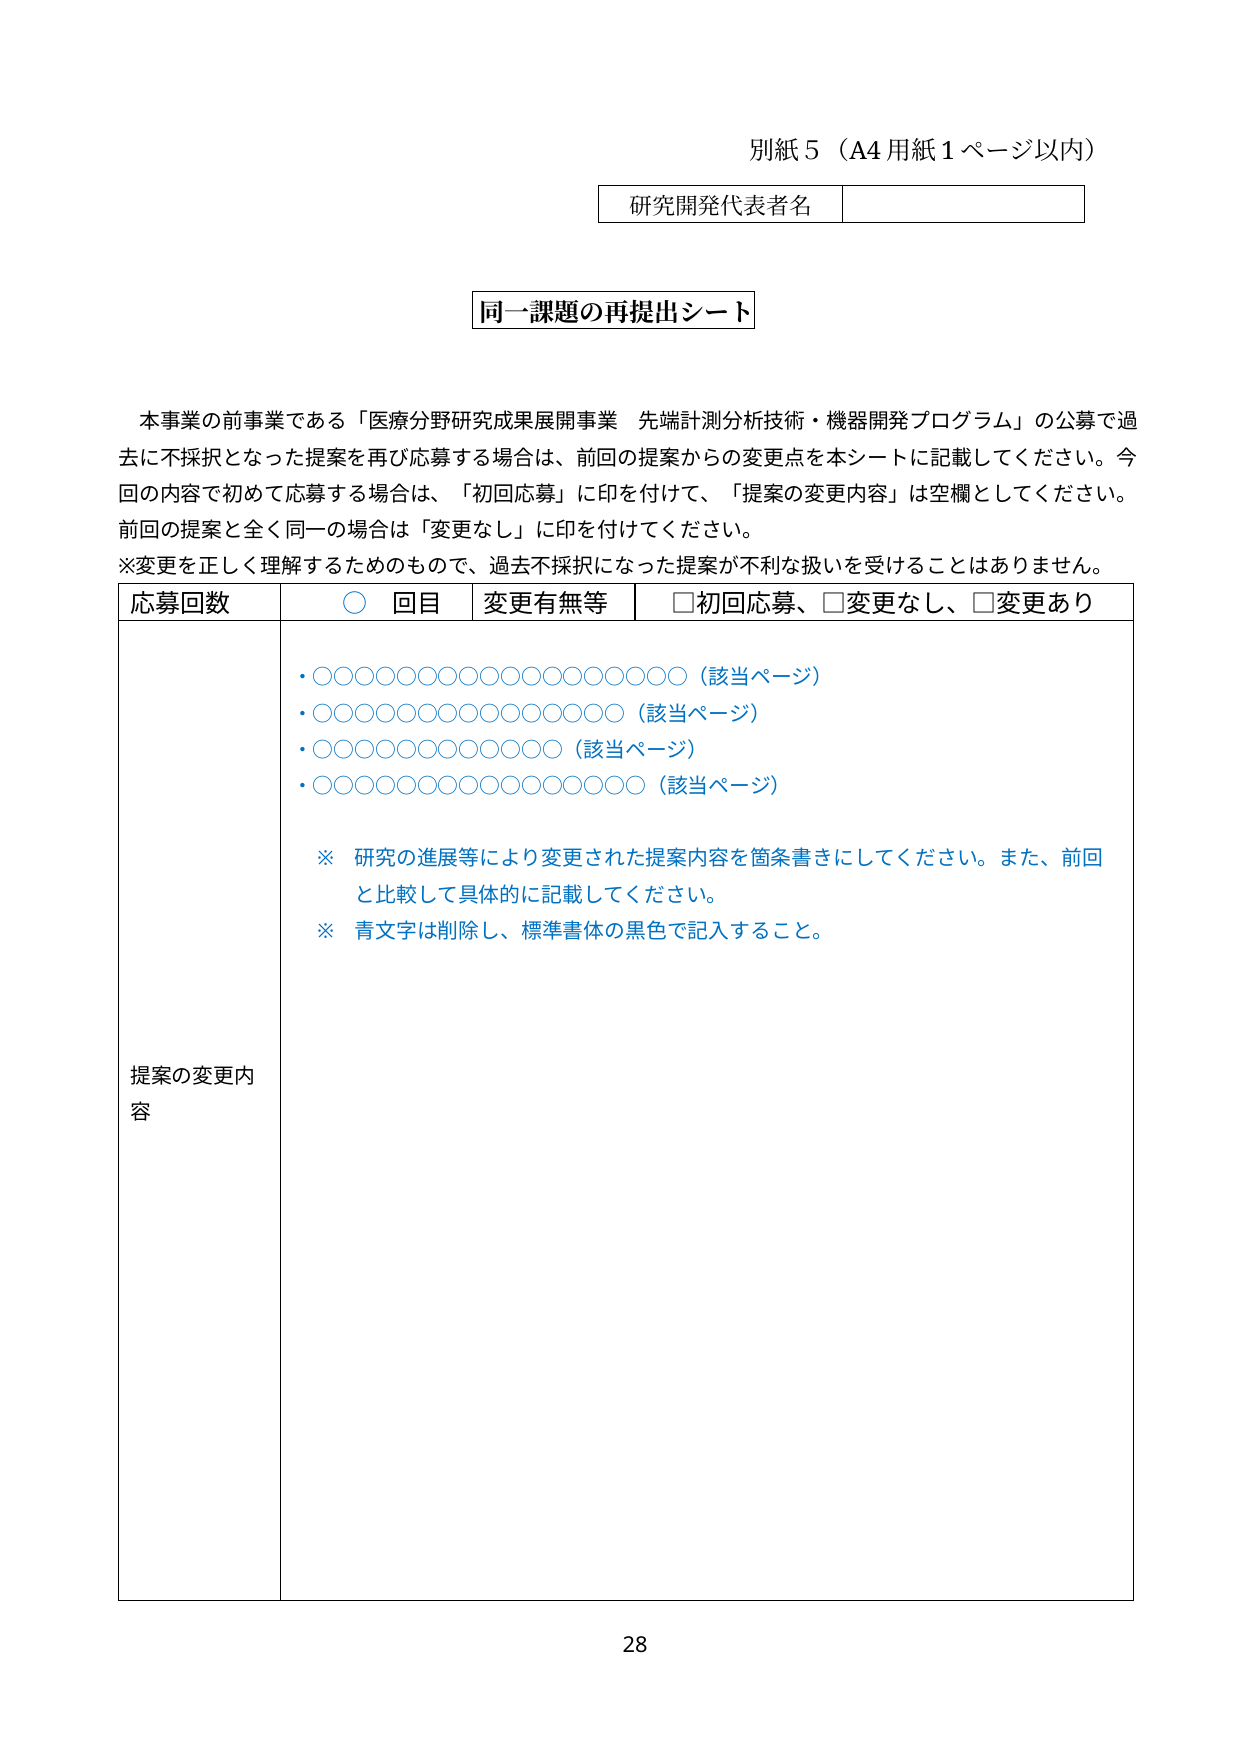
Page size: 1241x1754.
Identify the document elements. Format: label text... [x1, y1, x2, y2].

text ※変更を正しく理解するためのもので、過去不採択になった提案が不利な扱いを受けることはありません。 [118, 547, 1152, 583]
table_header [843, 186, 1084, 222]
text 同一課題の再提出シート [118, 274, 1109, 346]
table_cell ・○○○○○○○○○○○○○○○○○○（該当ページ） ・○○○○○○○○○○○○○○○（該当ページ） ・○○○○○○○○○○○○（該当ページ） ・○○○○○○○○○○○○○○○○（該当ページ） 研究の進展等により変更された提案内容を箇条書きにしてください。また、前回と比較して具体的に記載してください。 青文字は削除し、標準書体の黒色で記入すること。 [281, 621, 1133, 1600]
table_header 研究開発代表者名 [599, 186, 842, 222]
table_header ○ 回目 [281, 584, 472, 620]
text 本事業の前事業である「医療分野研究成果展開事業 先端計測分析技術・機器開発プログラム」の公募で過去に不採択となった提案を再び応募する場合は、前回の提案からの変更点を本シートに記載してください。今回の内容で初めて応募する場合は、「初回応募」に印を付けて、「提案の変更内容」は空欄としてください。前回の提案と全く同一の場合は「変更なし」に印を付けてください。 [118, 402, 1152, 547]
table_header 応募回数 [119, 584, 280, 620]
table_header □初回応募、□変更なし、□変更あり [636, 584, 1133, 620]
table_header 変更有無等 [473, 584, 634, 620]
text 別紙５（A4用紙1ページ以内） [118, 131, 1109, 167]
table_cell 提案の変更内容 [119, 621, 280, 1600]
